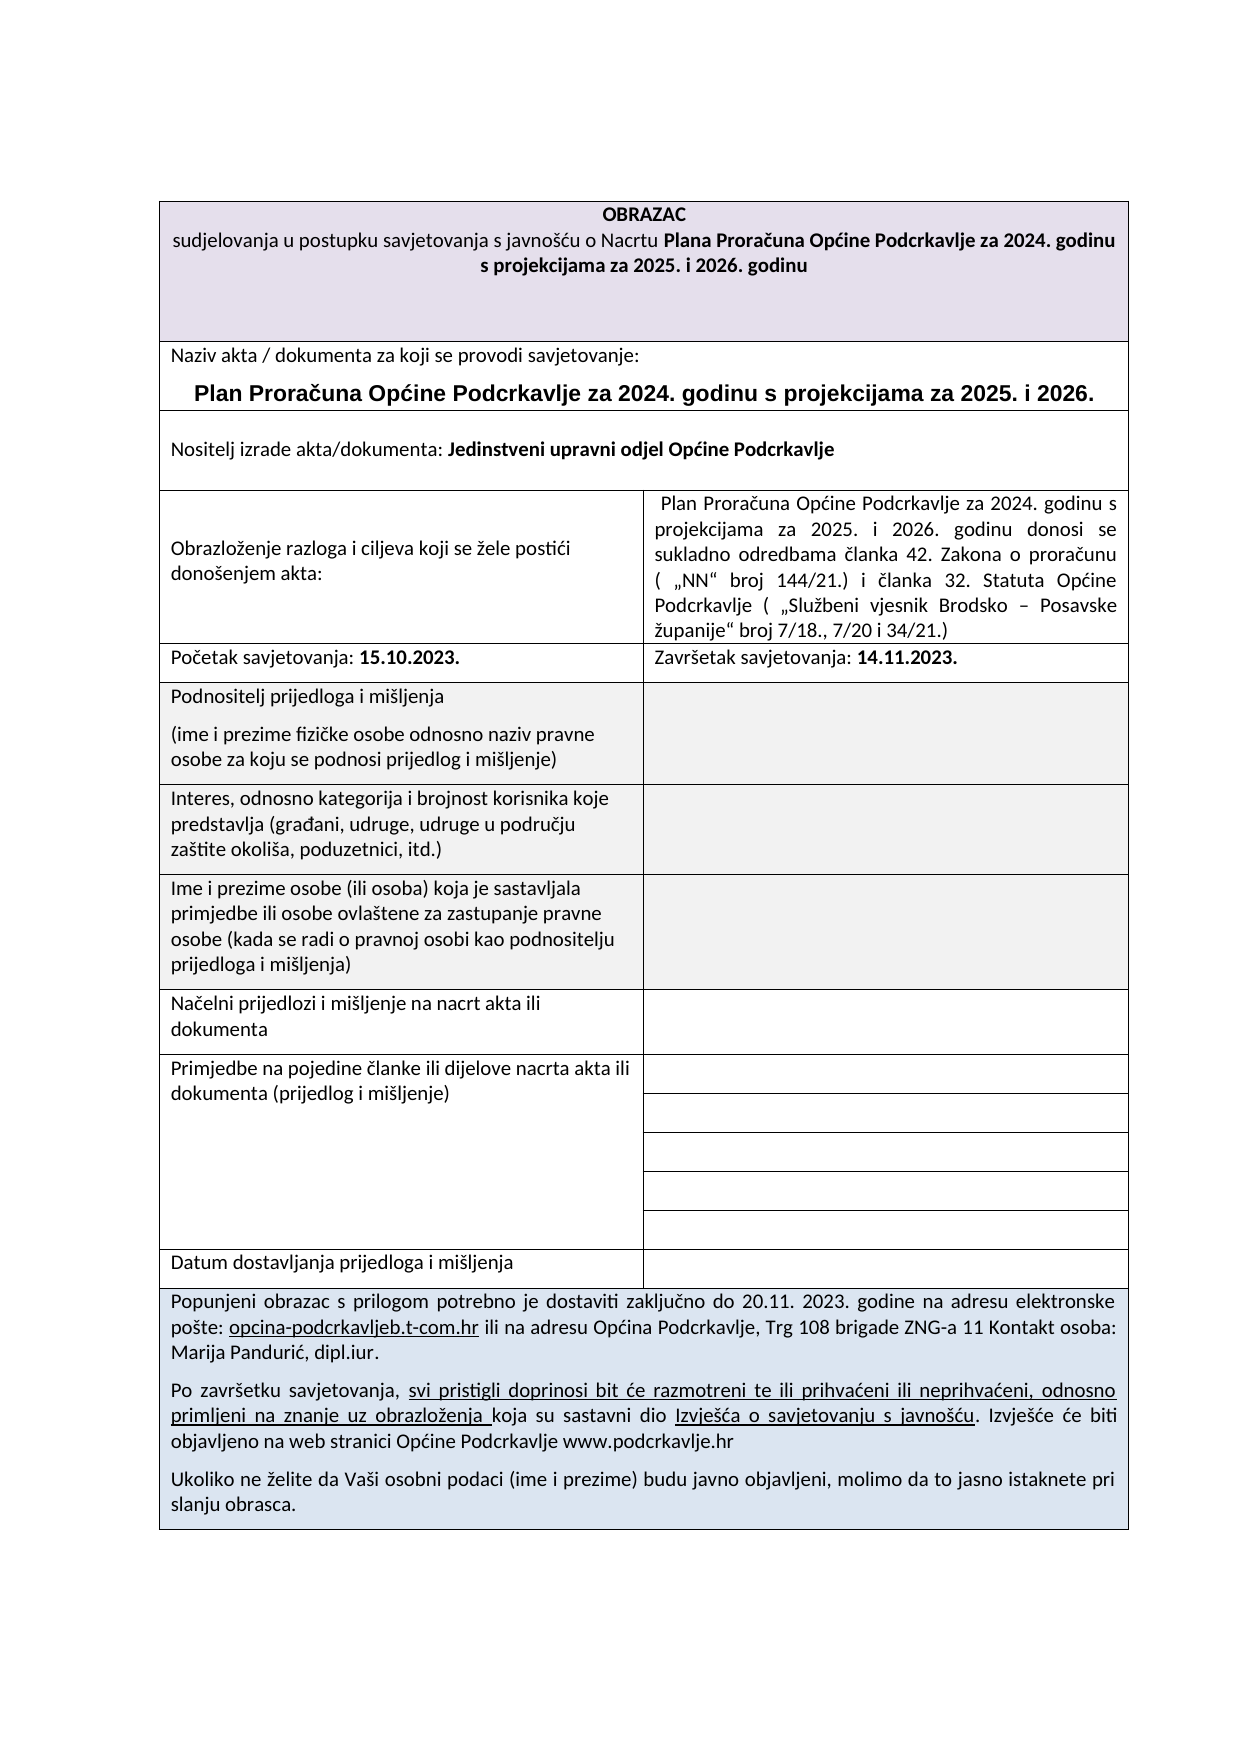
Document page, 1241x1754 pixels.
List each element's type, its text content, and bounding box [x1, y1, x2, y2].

table_cell Primjedbe na pojedine članke ili dijelove nacrta akta ili dokumenta (prijedlog i mišljenje) [160, 1055, 643, 1248]
table_cell Obrazloženje razloga i ciljeva koji se žele postići donošenjem akta: [160, 491, 643, 643]
table_cell Datum dostavljanja prijedloga i mišljenja [160, 1250, 643, 1287]
table_cell [644, 1133, 1128, 1171]
table_cell Nositelj izrade akta/dokumenta: Jedinstveni upravni odjel Općine Podcrkavlje [160, 411, 1128, 489]
table_cell [644, 875, 1128, 989]
table_cell Početak savjetovanja: 15.10.2023. [160, 644, 643, 682]
table_cell Završetak savjetovanja: 14.11.2023. [644, 644, 1128, 682]
table_cell Interes, odnosno kategorija i brojnost korisnika koje predstavlja (građani, udruge, udruge u području zaštite okoliša, poduzetnici, itd.) [160, 785, 643, 874]
table_cell Popunjeni obrazac s prilogom potrebno je dostaviti zaključno do 20.11. 2023. godine na adresu elektronske pošte: opcina-podcrkavljeb.t-com.hr ili na adresu Općina Podcrkavlje, Trg 108 brigade ZNG-a 11 Kontakt osoba: Marija Pandurić, dipl.iur. Po završetku savjetovanja, svi pristigli doprinosi bit će razmotreni te ili prihvaćeni ili neprihvaćeni, odnosno primljeni na znanje uz obrazloženja koja su sastavni dio Izvješća o savjetovanju s javnošću. Izvješće će biti objavljeno na web stranici Općine Podcrkavlje www.podcrkavlje.hr Ukoliko ne želite da Vaši osobni podaci (ime i prezime) budu javno objavljeni, molimo da to jasno istaknete pri slanju obrasca. [160, 1289, 1128, 1529]
table_cell [644, 1250, 1128, 1287]
table_cell [644, 990, 1128, 1054]
table_cell Plan Proračuna Općine Podcrkavlje za 2024. godinu s projekcijama za 2025. i 2026. godinu donosi se sukladno odredbama članka 42. Zakona o proračunu ( „NN“ broj 144/21.) i članka 32. Statuta Općine Podcrkavlje ( „Službeni vjesnik Brodsko – Posavske županije“ broj 7/18., 7/20 i 34/21.) [644, 491, 1128, 643]
table_cell Naziv akta / dokumenta za koji se provodi savjetovanje: Plan Proračuna Općine Podcrkavlje za 2024. godinu s projekcijama za 2025. i 2026. [160, 342, 1128, 410]
table_cell Podnositelj prijedloga i mišljenja (ime i prezime fizičke osobe odnosno naziv pravne osobe za koju se podnosi prijedlog i mišljenje) [160, 683, 643, 784]
table_cell [644, 683, 1128, 784]
table_cell [644, 1094, 1128, 1132]
table_cell [644, 1211, 1128, 1248]
table_cell [644, 1055, 1128, 1093]
table_cell [644, 1172, 1128, 1209]
table_cell [644, 785, 1128, 874]
table_cell Načelni prijedlozi i mišljenje na nacrt akta ili dokumenta [160, 990, 643, 1054]
table_cell Ime i prezime osobe (ili osoba) koja je sastavljala primjedbe ili osobe ovlaštene za zastupanje pravne osobe (kada se radi o pravnoj osobi kao podnositelju prijedloga i mišljenja) [160, 875, 643, 989]
table_header OBRAZAC sudjelovanja u postupku savjetovanja s javnošću o Nacrtu Plana Proračuna Općine Podcrkavlje za 2024. godinu s projekcijama za 2025. i 2026. godinu [160, 202, 1128, 341]
